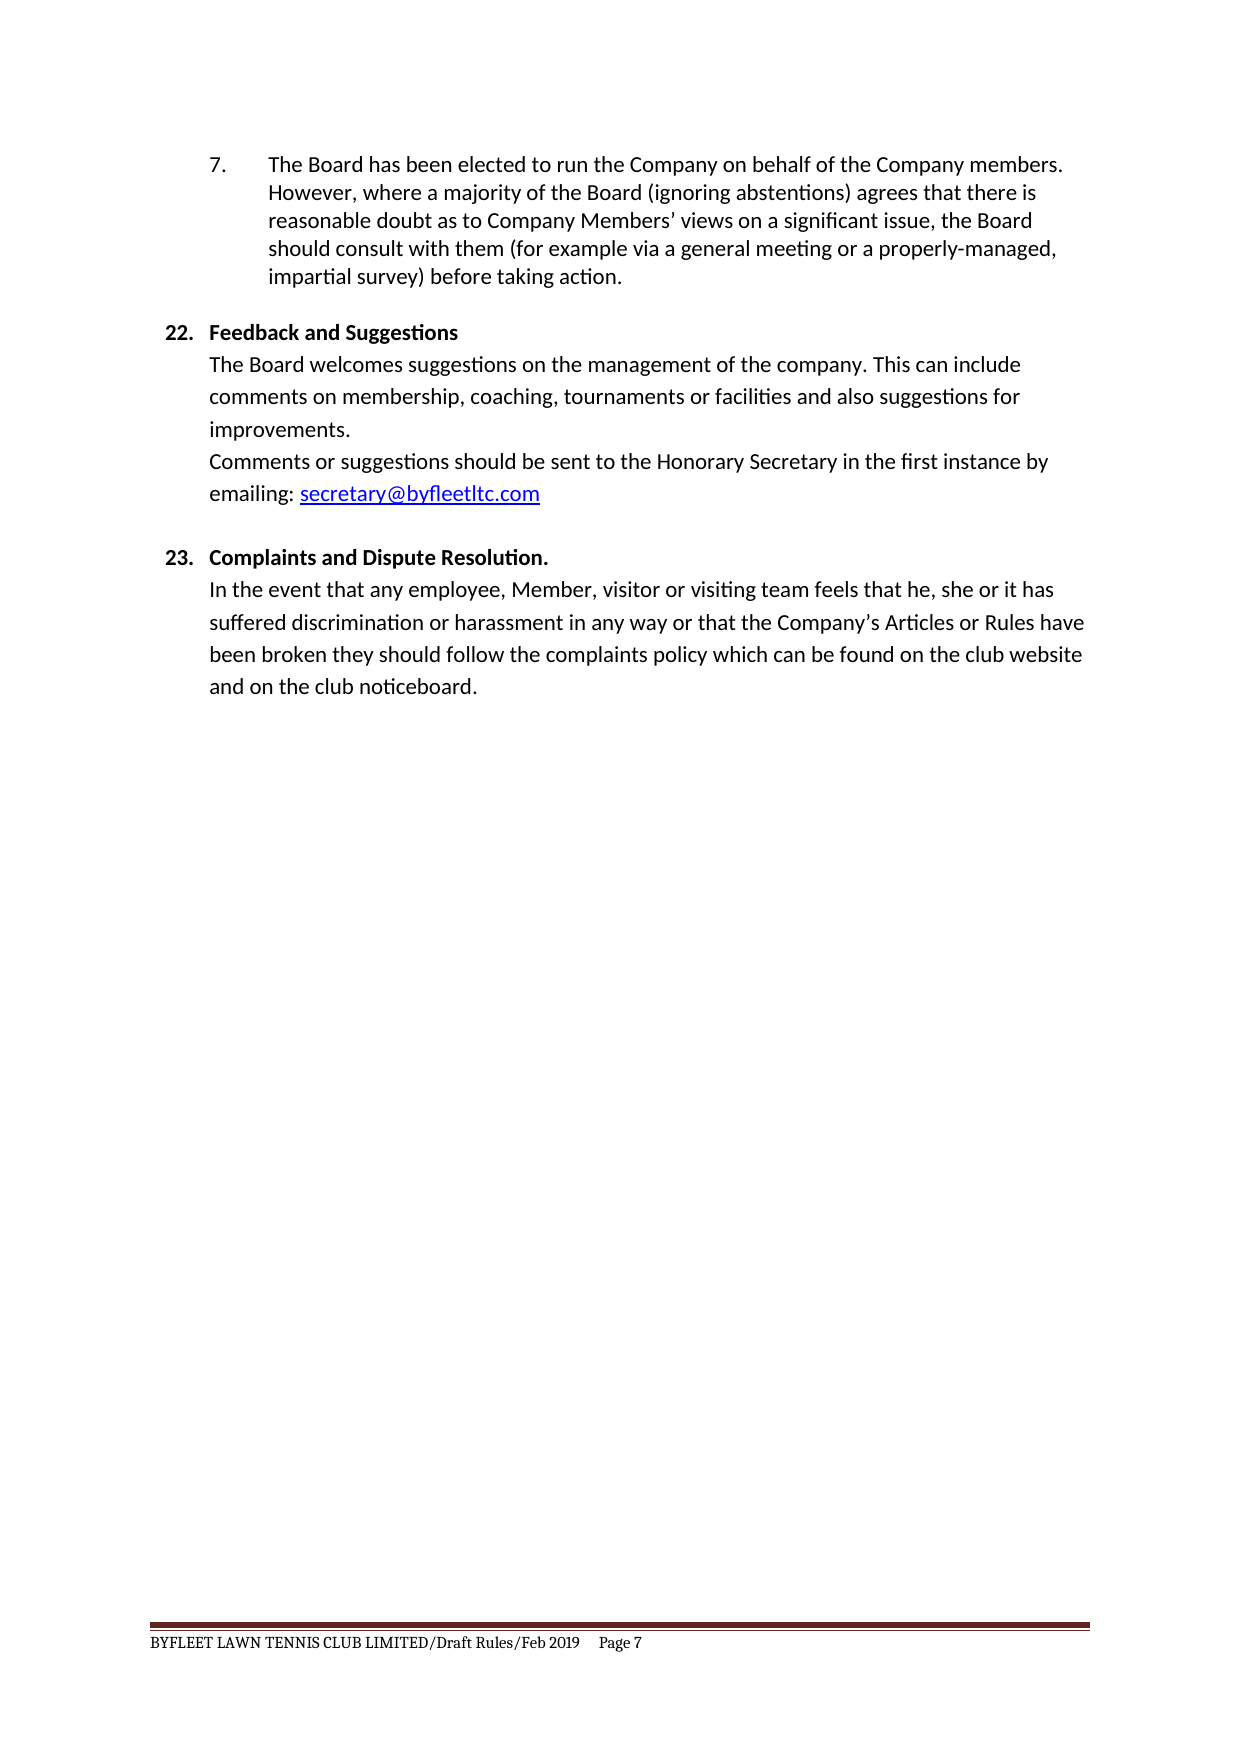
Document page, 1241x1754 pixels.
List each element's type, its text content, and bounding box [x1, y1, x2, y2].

list The Board welcomes suggestions on the management of the company. This can include comments on membership, coaching, tournaments or facilities and also suggestions for improvements. [209, 350, 1090, 443]
list In the event that any employee, Member, visitor or visiting team feels that he, she or it has suffered discrimination or harassment in any way or that the Company’s Articles or Rules have been broken they should follow the complaints policy which can be found on the club website and on the club noticeboard. [209, 576, 1090, 700]
list Complaints and Dispute Resolution. [165, 543, 1090, 571]
list Feedback and Suggestions [165, 318, 1090, 346]
list The Board has been elected to run the Company on behalf of the Company members. However, where a majority of the Board (ignoring abstentions) agrees that there is reasonable doubt as to Company Members’ views on a significant issue, the Board should consult with them (for example via a general meeting or a properly-managed, impartial survey) before taking action. [209, 150, 1090, 290]
list Comments or suggestions should be sent to the Honorary Secretary in the first instance by emailing: secretary@byfleetltc.com [209, 447, 1090, 507]
